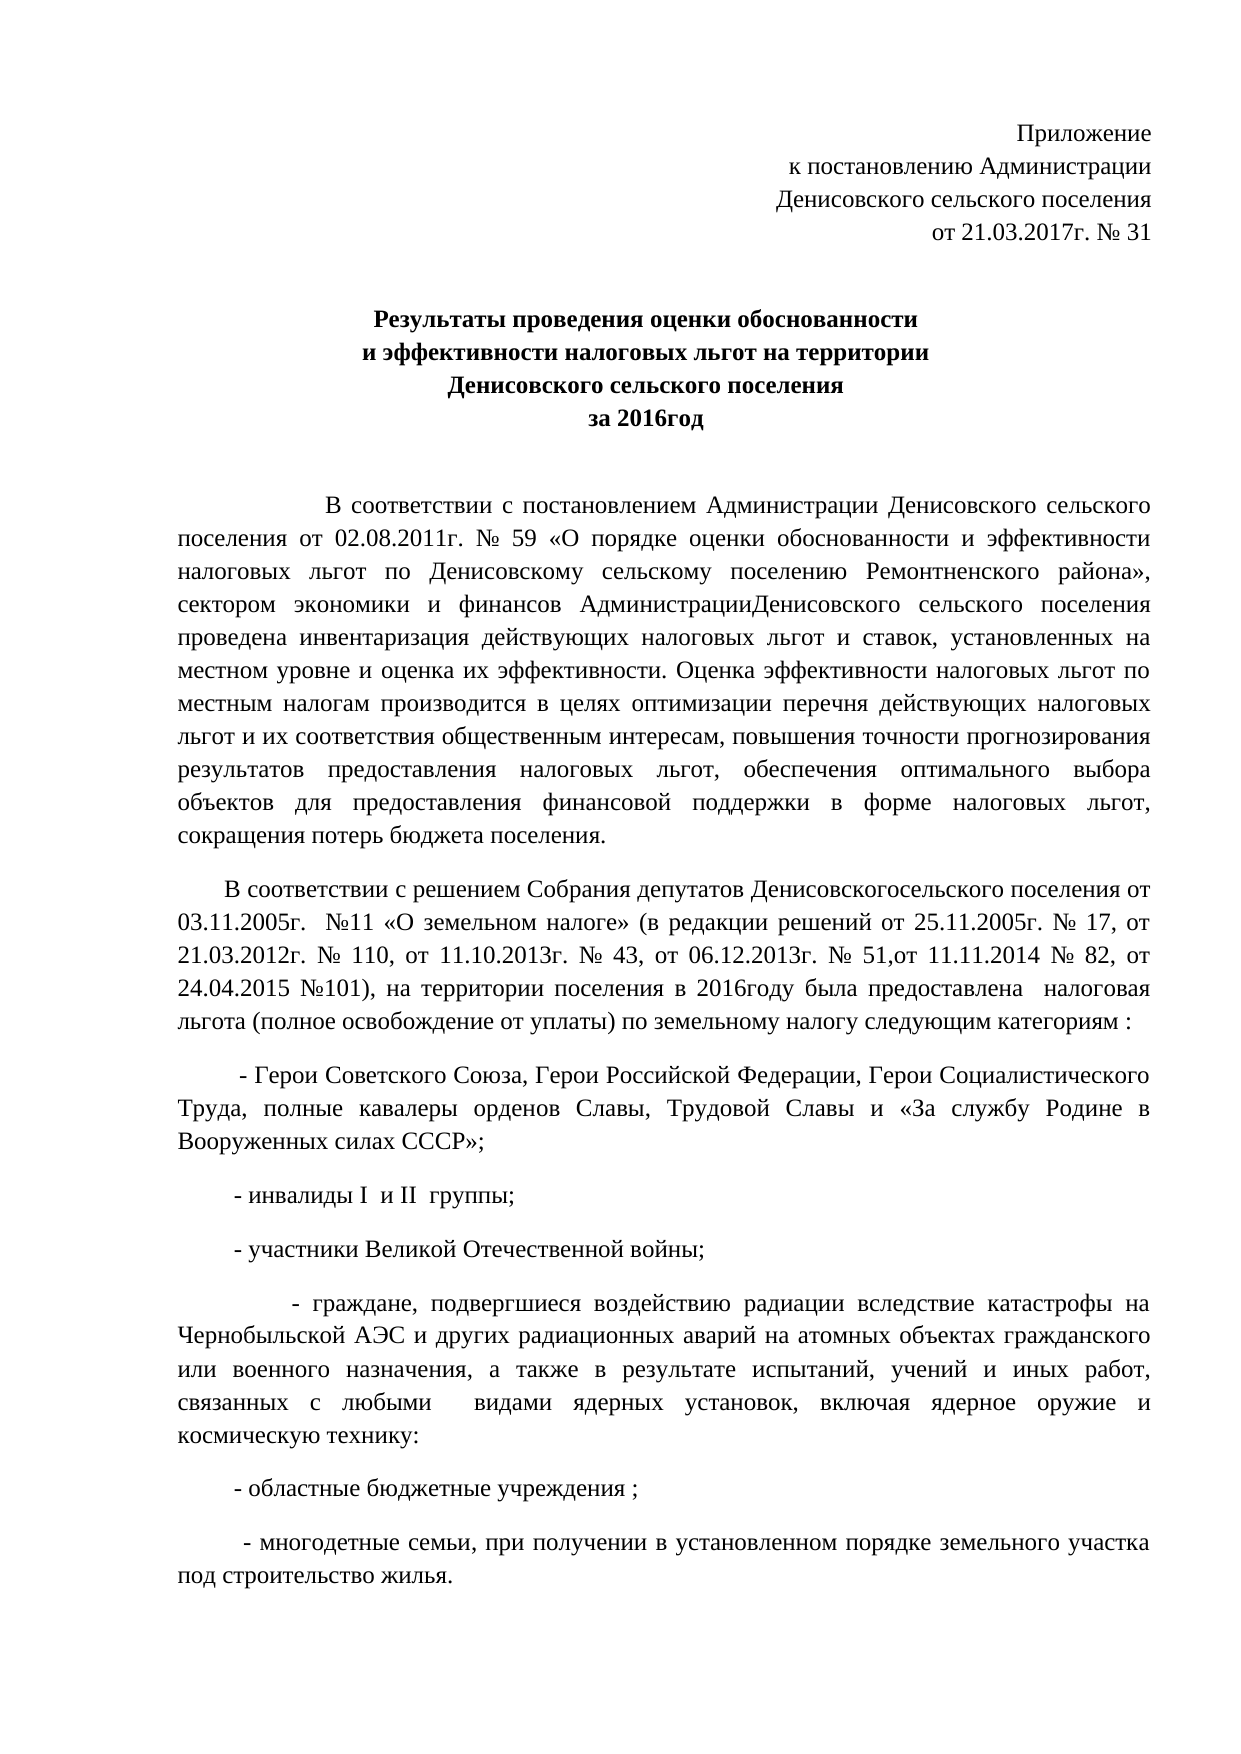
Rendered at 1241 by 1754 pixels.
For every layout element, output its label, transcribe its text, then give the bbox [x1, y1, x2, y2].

text к постановлению Администрации [140, 151, 1152, 180]
text - многодетные семьи, при получении в установленном порядке земельного участка под строительство жилья. [177, 1527, 1152, 1589]
text В соответствии с постановлением Администрации Денисовского сельского поселения от 02.08.2011г. № 59 «О порядке оценки обоснованности и эффективности налоговых льгот по Денисовскому сельскому поселению Ремонтненского района», сектором экономики и финансов АдминистрацииДенисовского сельского поселения проведена инвентаризация действующих налоговых льгот и ставок, установленных на местном уровне и оценка их эффективности. Оценка эффективности налоговых льгот по местным налогам производится в целях оптимизации перечня действующих налоговых льгот и их соответствия общественным интересам, повышения точности прогнозирования результатов предоставления налоговых льгот, обеспечения оптимального выбора объектов для предоставления финансовой поддержки в форме налоговых льгот, сокращения потерь бюджета поселения. [177, 490, 1152, 849]
text - Герои Советского Союза, Герои Российской Федерации, Герои Социалистического Труда, полные кавалеры орденов Славы, Трудовой Славы и «За службу Родине в Вооруженных силах СССР»; [177, 1060, 1152, 1155]
text - граждане, подвергшиеся воздействию радиации вследствие катастрофы на Чернобыльской АЭС и других радиационных аварий на атомных объектах гражданского или военного назначения, а также в результате испытаний, учений и иных работ, связанных с любыми видами ядерных установок, включая ядерное оружие и космическую технику: [177, 1288, 1152, 1448]
text Денисовского сельского поселения [140, 370, 1152, 399]
text Приложение [140, 118, 1152, 147]
text - областные бюджетные учреждения ; [177, 1473, 1152, 1502]
text за 2016год [140, 403, 1152, 432]
text В соответствии с решением Собрания депутатов Денисовскогосельского поселения от 03.11.2005г. №11 «О земельном налоге» (в редакции решений от 25.11.2005г. № 17, от 21.03.2012г. № 110, от 11.10.2013г. № 43, от 06.12.2013г. № 51,от 11.11.2014 № 82, от 24.04.2015 №101), на территории поселения в 2016году была предоставлена налоговая льгота (полное освобождение от уплаты) по земельному налогу следующим категориям : [177, 874, 1152, 1035]
text - инвалиды I и II группы; [177, 1180, 1152, 1209]
text и эффективности налоговых льгот на территории [140, 337, 1152, 366]
text Денисовского сельского поселения [140, 184, 1152, 213]
text от 21.03.2017г. № 31 [140, 217, 1152, 246]
text - участники Великой Отечественной войны; [177, 1234, 1152, 1262]
text Результаты проведения оценки обоснованности [140, 304, 1152, 333]
